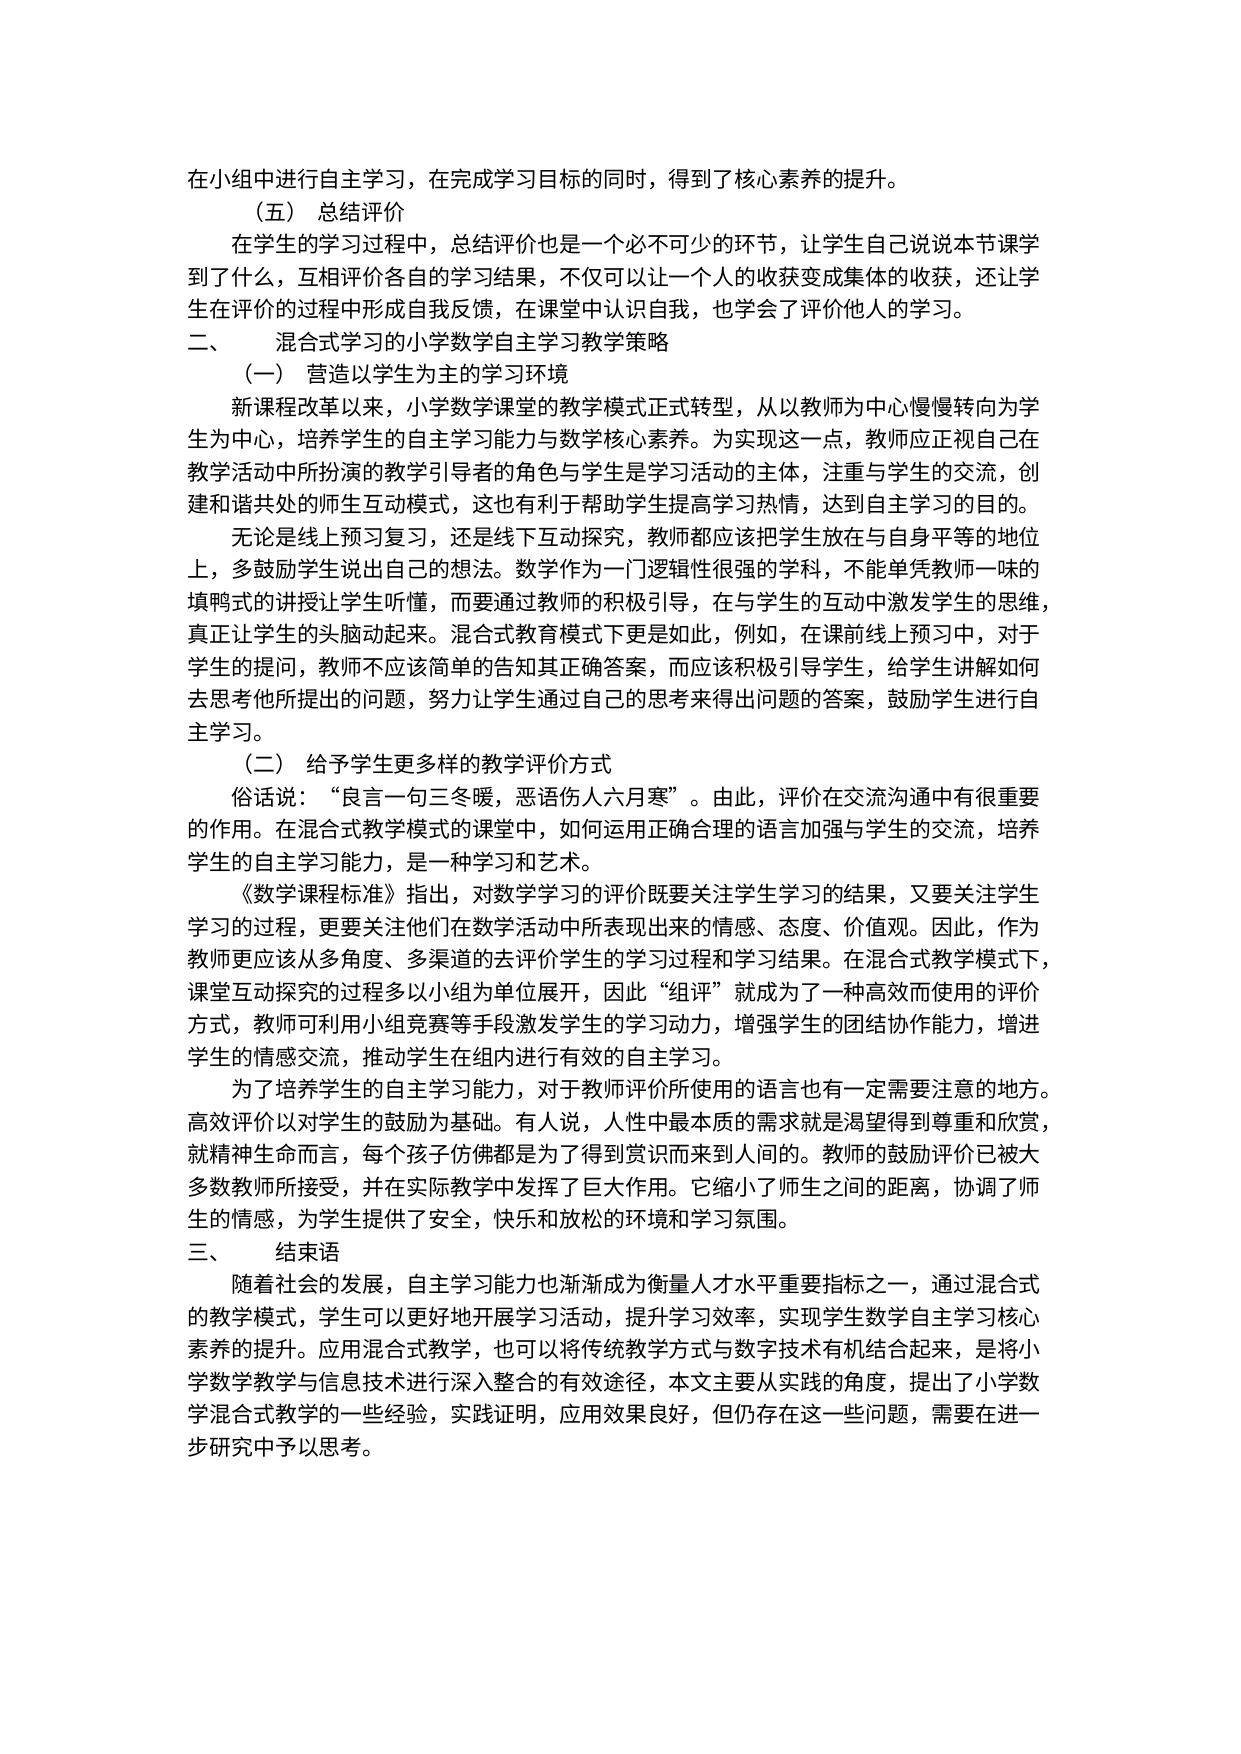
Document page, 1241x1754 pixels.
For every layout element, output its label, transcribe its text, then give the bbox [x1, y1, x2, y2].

list 给予学生更多样的教学评价方式 [231, 747, 1053, 779]
list 总结评价 [242, 194, 1053, 227]
list 营造以学生为主的学习环境 [231, 357, 1053, 389]
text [187, 162, 1053, 194]
text 为了培养学生的自主学习能力，对于教师评价所使用的语言也有一定需要注意的地方。高效评价以对学生的鼓励为基础。有人说，人性中最本质的需求就是渴望得到尊重和欣赏，就精神生命而言，每个孩子仿佛都是为了得到赏识而来到人间的。教师的鼓励评价已被大多数教师所接受，并在实际教学中发挥了巨大作用。它缩小了师生之间的距离，协调了师生的情感，为学生提供了安全，快乐和放松的环境和学习氛围。 [187, 1072, 1053, 1234]
text 无论是线上预习复习，还是线下互动探究，教师都应该把学生放在与自身平等的地位上，多鼓励学生说出自己的想法。数学作为一门逻辑性很强的学科，不能单凭教师一味的填鸭式的讲授让学生听懂，而要通过教师的积极引导，在与学生的互动中激发学生的思维，真正让学生的头脑动起来。混合式教育模式下更是如此，例如，在课前线上预习中，对于学生的提问，教师不应该简单的告知其正确答案，而应该积极引导学生，给学生讲解如何去思考他所提出的问题，努力让学生通过自己的思考来得出问题的答案，鼓励学生进行自主学习。 [187, 519, 1053, 747]
text 《数学课程标准》指出，对数学学习的评价既要关注学生学习的结果，又要关注学生学习的过程，更要关注他们在数学活动中所表现出来的情感、态度、价值观。因此，作为教师更应该从多角度、多渠道的去评价学生的学习过程和学习结果。在混合式教学模式下，课堂互动探究的过程多以小组为单位展开，因此“组评”就成为了一种高效而使用的评价方式，教师可利用小组竞赛等手段激发学生的学习动力，增强学生的团结协作能力，增进学生的情感交流，推动学生在组内进行有效的自主学习。 [187, 877, 1053, 1072]
text 在学生的学习过程中，总结评价也是一个必不可少的环节，让学生自己说说本节课学到了什么，互相评价各自的学习结果，不仅可以让一个人的收获变成集体的收获，还让学生在评价的过程中形成自我反馈，在课堂中认识自我，也学会了评价他人的学习。 [187, 227, 1053, 324]
text 俗话说：“良言一句三冬暖，恶语伤人六月寒”。由此，评价在交流沟通中有很重要的作用。在混合式教学模式的课堂中，如何运用正确合理的语言加强与学生的交流，培养学生的自主学习能力，是一种学习和艺术。 [187, 779, 1053, 877]
list 结束语 [187, 1234, 1053, 1267]
list 混合式学习的小学数学自主学习教学策略 [187, 324, 1053, 357]
text 随着社会的发展，自主学习能力也渐渐成为衡量人才水平重要指标之一，通过混合式的教学模式，学生可以更好地开展学习活动，提升学习效率，实现学生数学自主学习核心素养的提升。应用混合式教学，也可以将传统教学方式与数字技术有机结合起来，是将小学数学教学与信息技术进行深入整合的有效途径，本文主要从实践的角度，提出了小学数学混合式教学的一些经验，实践证明，应用效果良好，但仍存在这一些问题，需要在进一步研究中予以思考。 [187, 1267, 1053, 1462]
text 新课程改革以来，小学数学课堂的教学模式正式转型，从以教师为中心慢慢转向为学生为中心，培养学生的自主学习能力与数学核心素养。为实现这一点，教师应正视自己在教学活动中所扮演的教学引导者的角色与学生是学习活动的主体，注重与学生的交流，创建和谐共处的师生互动模式，这也有利于帮助学生提高学习热情，达到自主学习的目的。 [187, 389, 1053, 519]
